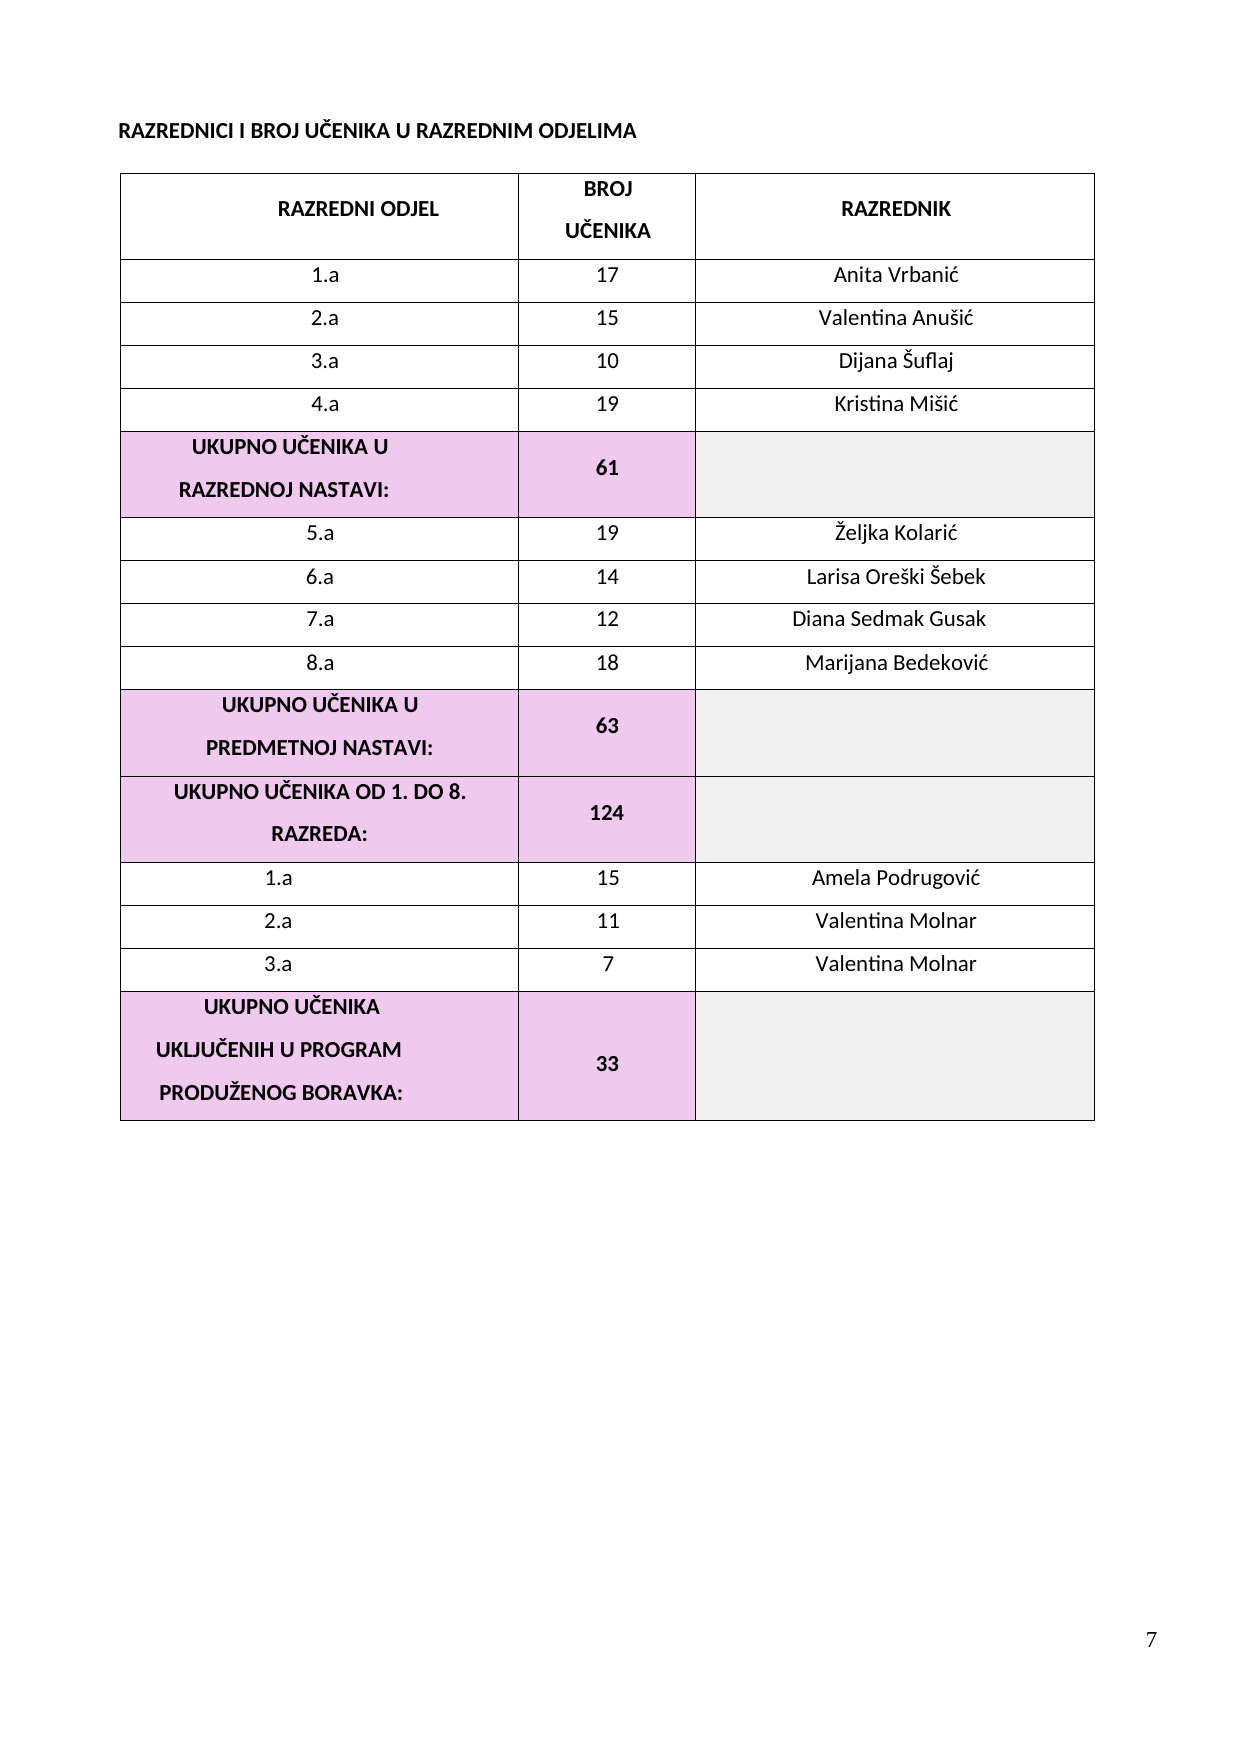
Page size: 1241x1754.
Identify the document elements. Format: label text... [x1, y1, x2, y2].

table_cell 18 [519, 647, 695, 689]
table_cell Larisa Oreški Šebek [696, 561, 1094, 603]
table_cell 19 [519, 518, 695, 560]
table_cell 1.a [121, 863, 518, 905]
table_cell UKUPNO UČENIKA U PREDMETNOJ NASTAVI: [121, 690, 518, 776]
table_cell 10 [519, 346, 695, 388]
table_cell Anita Vrbanić [696, 260, 1094, 302]
table_cell 8.a [121, 647, 518, 689]
table_cell Valentina Anušić [696, 303, 1094, 345]
table_header BROJ UČENIKA [519, 174, 695, 259]
table_cell Dijana Šuflaj [696, 346, 1094, 388]
table_cell [696, 777, 1094, 862]
table_cell Kristina Mišić [696, 389, 1094, 431]
table_cell 2.a [121, 906, 518, 948]
table_cell 61 [519, 432, 695, 517]
table_cell 11 [519, 906, 695, 948]
table_cell Diana Sedmak Gusak [696, 604, 1094, 646]
table_cell 3.a [121, 949, 518, 991]
table_header RAZREDNIK [696, 174, 1094, 259]
table_cell 14 [519, 561, 695, 603]
table_cell 124 [519, 777, 695, 862]
table_cell [696, 690, 1094, 776]
subtitle RAZREDNICI I BROJ UČENIKA U RAZREDNIM ODJELIMA [118, 116, 1157, 144]
table_cell 5.a [121, 518, 518, 560]
table_cell UKUPNO UČENIKA U RAZREDNOJ NASTAVI: [121, 432, 518, 517]
table_cell 7.a [121, 604, 518, 646]
table_cell 2.a [121, 303, 518, 345]
table_cell UKUPNO UČENIKA OD 1. DO 8. RAZREDA: [121, 777, 518, 862]
table_cell 19 [519, 389, 695, 431]
table_cell Valentina Molnar [696, 949, 1094, 991]
table_cell 63 [519, 690, 695, 776]
table_cell Željka Kolarić [696, 518, 1094, 560]
table_cell 7 [519, 949, 695, 991]
table_cell 4.a [121, 389, 518, 431]
table_cell 17 [519, 260, 695, 302]
table_cell 33 [519, 992, 695, 1120]
table_cell 12 [519, 604, 695, 646]
table_cell UKUPNO UČENIKA UKLJUČENIH U PROGRAM PRODUŽENOG BORAVKA: [121, 992, 518, 1120]
table_cell 15 [519, 303, 695, 345]
table_cell 3.a [121, 346, 518, 388]
table_cell [696, 992, 1094, 1120]
table_cell [696, 432, 1094, 517]
table_cell Amela Podrugović [696, 863, 1094, 905]
table_cell Marijana Bedeković [696, 647, 1094, 689]
table_cell Valentina Molnar [696, 906, 1094, 948]
table_cell 1.a [121, 260, 518, 302]
table_cell 15 [519, 863, 695, 905]
table_cell 6.a [121, 561, 518, 603]
table_header RAZREDNI ODJEL [121, 174, 518, 259]
